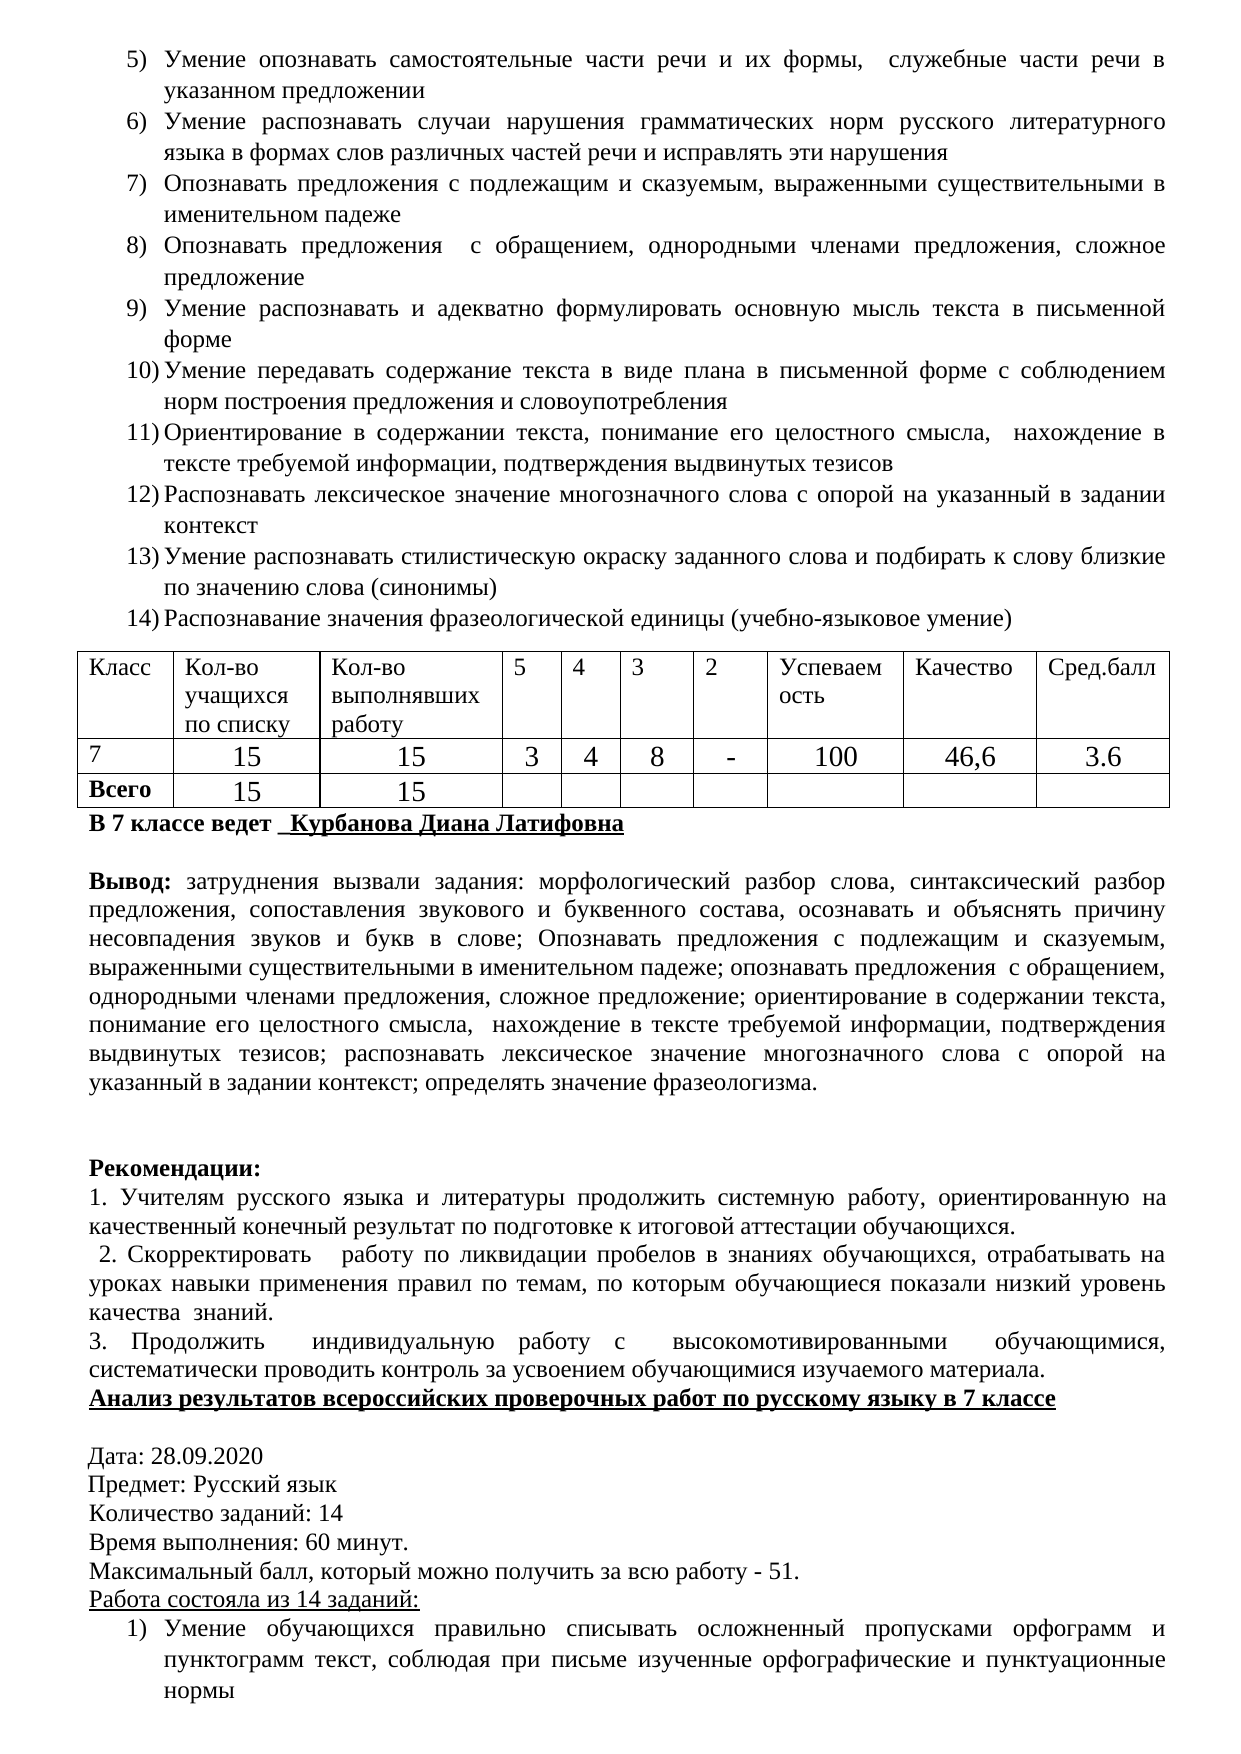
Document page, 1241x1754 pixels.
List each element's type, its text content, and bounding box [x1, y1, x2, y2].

list Умение распознавать стилистическую окраску заданного слова и подбирать к слову близкие по значению слова (синонимы) [126, 541, 1167, 601]
text Анализ результатов всероссийских проверочных работ по русскому языку в 7 классе [89, 1383, 1167, 1412]
list Умение распознавать и адекватно формулировать основную мысль текста в письменной форме [126, 293, 1167, 352]
list Распознавать лексическое значение многозначного слова с опорой на указанный в задании контекст [126, 479, 1167, 539]
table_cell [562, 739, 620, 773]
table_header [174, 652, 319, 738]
list Умение обучающихся правильно списывать осложненный пропусками орфограмм и пунктограмм текст, соблюдая при письме изученные орфографические и пунктуационные нормы [126, 1613, 1167, 1704]
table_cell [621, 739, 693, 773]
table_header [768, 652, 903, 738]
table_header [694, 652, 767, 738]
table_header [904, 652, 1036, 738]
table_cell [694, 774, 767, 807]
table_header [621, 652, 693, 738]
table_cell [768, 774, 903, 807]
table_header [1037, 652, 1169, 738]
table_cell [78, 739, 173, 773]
text Работа состояла из 14 заданий: [89, 1584, 1167, 1613]
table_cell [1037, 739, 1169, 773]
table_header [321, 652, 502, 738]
list Умение передавать содержание текста в виде плана в письменной форме с соблюдением норм построения предложения и словоупотребления [126, 355, 1167, 414]
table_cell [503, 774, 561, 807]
list Опознавать предложения с подлежащим и сказуемым, выраженными существительными в именительном падеже [126, 168, 1167, 228]
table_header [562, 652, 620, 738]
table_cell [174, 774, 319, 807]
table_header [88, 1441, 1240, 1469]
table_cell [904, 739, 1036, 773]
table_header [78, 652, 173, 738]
list Ориентирование в содержании текста, понимание его целостного смысла, нахождение в тексте требуемой информации, подтверждения выдвинутых тезисов [126, 417, 1167, 477]
text Количество заданий: 14 [89, 1498, 1167, 1527]
text 1. Учителям русского языка и литературы продолжить системную работу, ориентированную на качественный конечный результат по подготовке к итоговой аттестации обучающихся. [89, 1182, 1167, 1239]
text 3. Продолжить индивидуальную работу с высокомотивированными обучающимися, систематически проводить контроль за усвоением обучающимися изучаемого материала. [89, 1326, 1167, 1383]
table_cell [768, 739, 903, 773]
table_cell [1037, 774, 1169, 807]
list Умение распознавать случаи нарушения грамматических норм русского литературного языка в формах слов различных частей речи и исправлять эти нарушения [126, 106, 1167, 166]
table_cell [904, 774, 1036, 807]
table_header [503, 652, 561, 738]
text Вывод: затруднения вызвали задания: морфологический разбор слова, синтаксический разбор предложения, сопоставления звукового и буквенного состава, осознавать и объяснять причину несовпадения звуков и букв в слове; Опознавать предложения с подлежащим и сказуемым, выраженными существительными в именительном падеже; опознавать предложения с обращением, однородными членами предложения, сложное предложение; ориентирование в содержании текста, понимание его целостного смысла, нахождение в тексте требуемой информации, подтверждения выдвинутых тезисов; распознавать лексическое значение многозначного слова с опорой на указанный в задании контекст; определять значение фразеологизма. [89, 866, 1167, 1096]
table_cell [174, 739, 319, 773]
list Умение опознавать самостоятельные части речи и их формы, служебные части речи в указанном предложении [126, 44, 1167, 104]
text Максимальный балл, который можно получить за всю работу - 51. [89, 1556, 1167, 1584]
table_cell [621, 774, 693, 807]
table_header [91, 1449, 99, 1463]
text Рекомендации: [89, 1153, 1167, 1182]
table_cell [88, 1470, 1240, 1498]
list Опознавать предложения с обращением, однородными членами предложения, сложное предложение [126, 231, 1167, 290]
text 2. Скорректировать работу по ликвидации пробелов в знаниях обучающихся, отрабатывать на уроках навыки применения правил по темам, по которым обучающиеся показали низкий уровень качества знаний. [89, 1239, 1167, 1326]
text Время выполнения: 60 минут. [89, 1527, 1167, 1556]
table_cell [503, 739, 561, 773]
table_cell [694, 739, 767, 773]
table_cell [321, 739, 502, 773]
list Распознавание значения фразеологической единицы (учебно-языковое умение) [126, 603, 1167, 632]
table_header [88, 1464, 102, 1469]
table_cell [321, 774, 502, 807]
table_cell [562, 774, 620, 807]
text В 7 классе ведет _Курбанова Диана Латифовна [89, 808, 1167, 837]
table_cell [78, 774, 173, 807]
